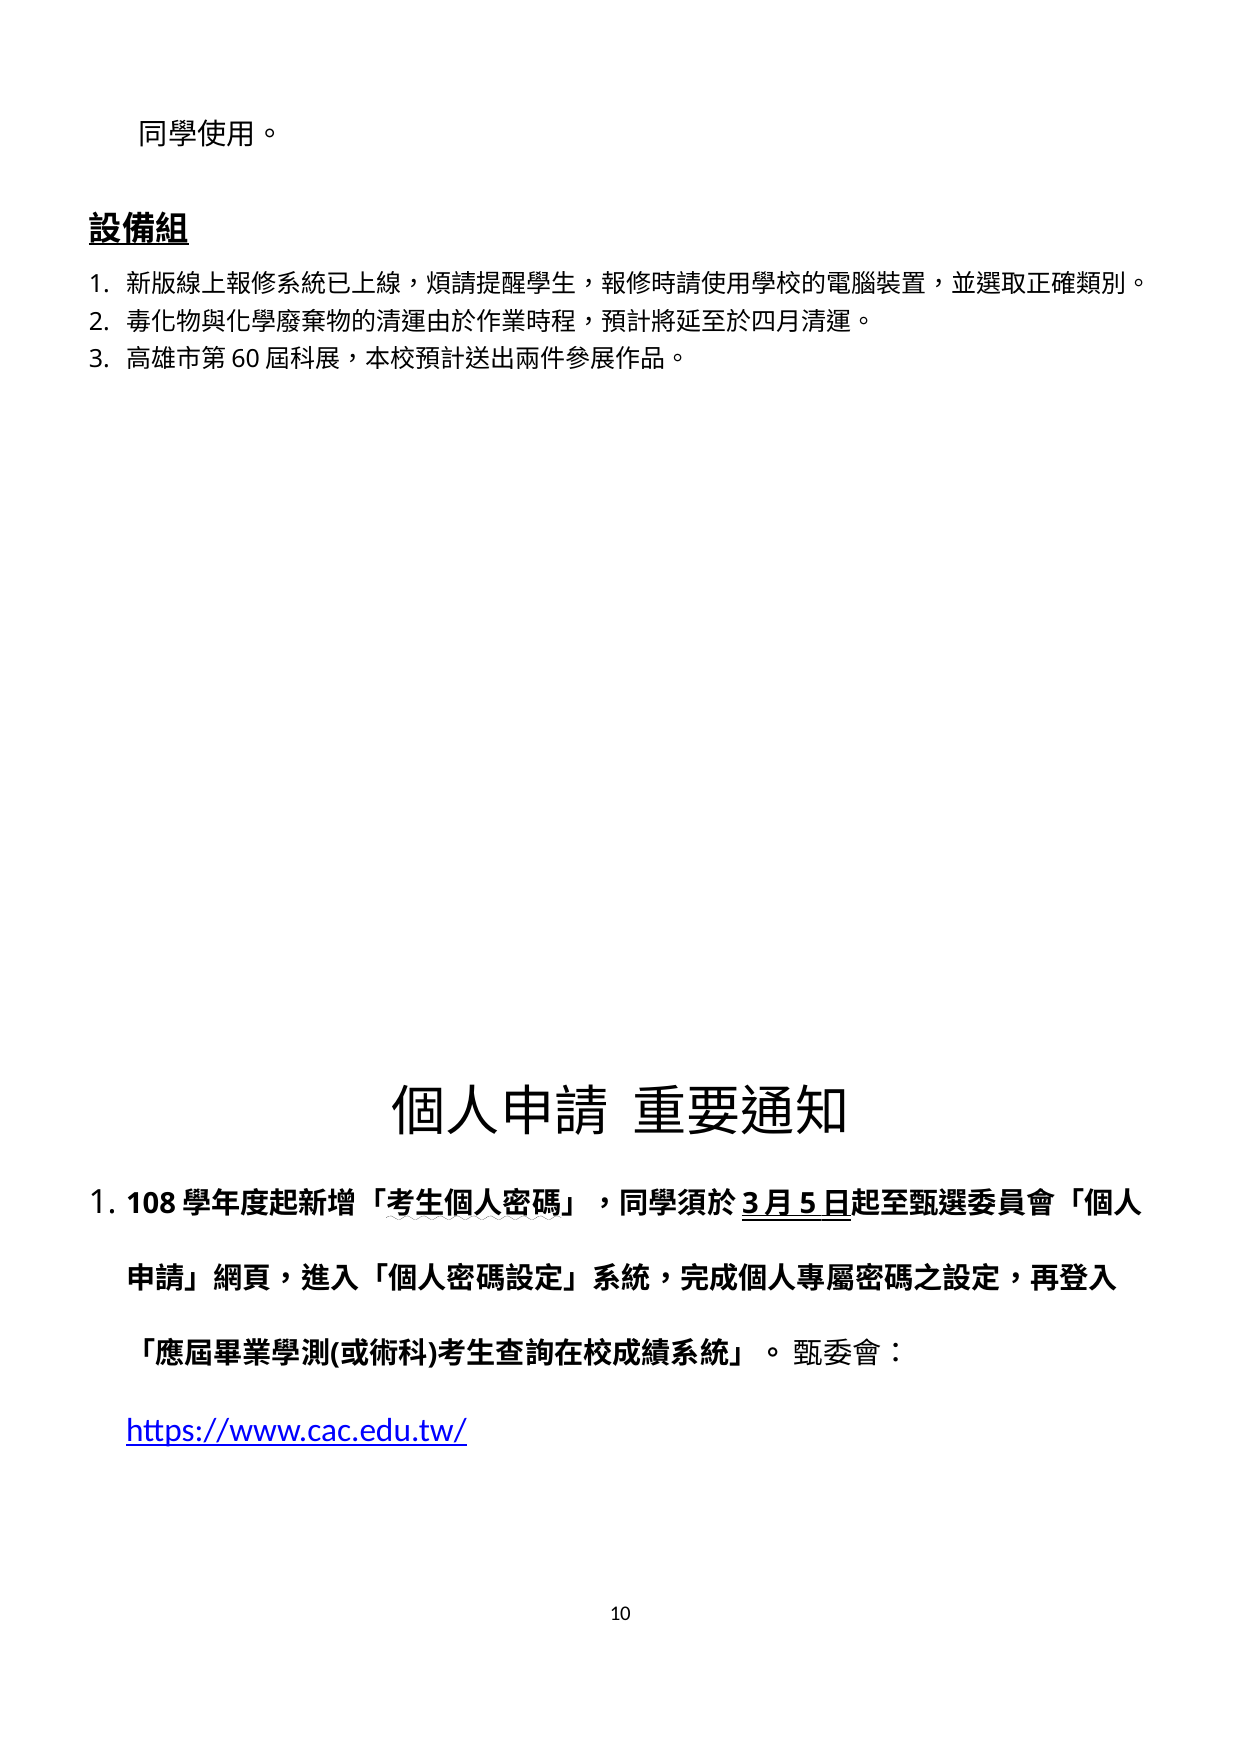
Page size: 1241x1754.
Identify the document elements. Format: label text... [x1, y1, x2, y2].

list 高雄市第60屆科展，本校預計送出兩件參展作品。 [89, 338, 1152, 375]
list 毒化物與化學廢棄物的清運由於作業時程，預計將延至於四月清運。 [89, 300, 1152, 338]
list 新版線上報修系統已上線，煩請提醒學生，報修時請使用學校的電腦裝置，並選取正確類別。 [89, 263, 1152, 300]
list 108學年度起新增「考生個人密碼」，同學須於3月5日起至甄選委員會「個人申請」網頁，進入「個人密碼設定」系統，完成個人專屬密碼之設定，再登入「應屆畢業學測(或術科)考生查詢在校成績系統」。 甄委會：https://www.cac.edu.tw/ [88, 1163, 1152, 1463]
text 個人申請 重要通知 [89, 1050, 1152, 1163]
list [89, 94, 1152, 169]
text 設備組 [89, 188, 1152, 263]
